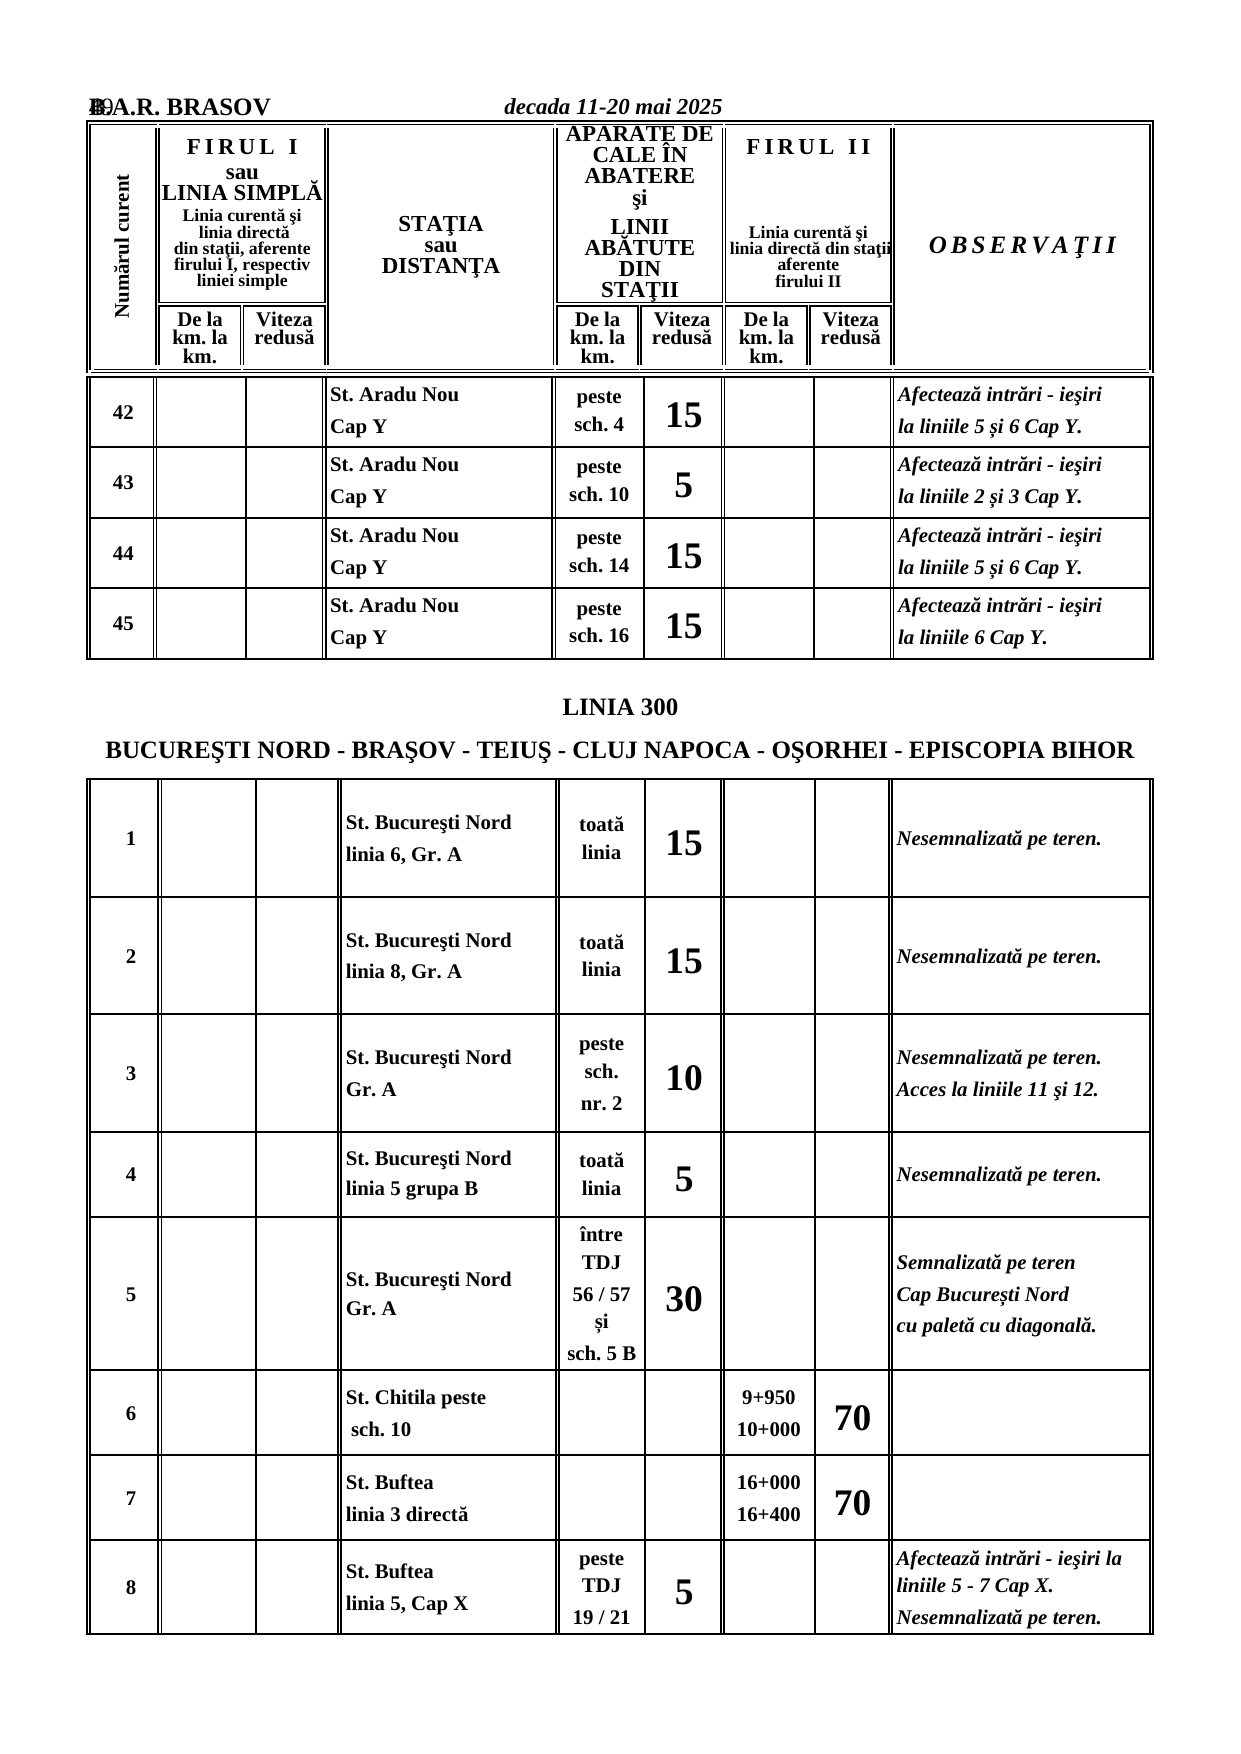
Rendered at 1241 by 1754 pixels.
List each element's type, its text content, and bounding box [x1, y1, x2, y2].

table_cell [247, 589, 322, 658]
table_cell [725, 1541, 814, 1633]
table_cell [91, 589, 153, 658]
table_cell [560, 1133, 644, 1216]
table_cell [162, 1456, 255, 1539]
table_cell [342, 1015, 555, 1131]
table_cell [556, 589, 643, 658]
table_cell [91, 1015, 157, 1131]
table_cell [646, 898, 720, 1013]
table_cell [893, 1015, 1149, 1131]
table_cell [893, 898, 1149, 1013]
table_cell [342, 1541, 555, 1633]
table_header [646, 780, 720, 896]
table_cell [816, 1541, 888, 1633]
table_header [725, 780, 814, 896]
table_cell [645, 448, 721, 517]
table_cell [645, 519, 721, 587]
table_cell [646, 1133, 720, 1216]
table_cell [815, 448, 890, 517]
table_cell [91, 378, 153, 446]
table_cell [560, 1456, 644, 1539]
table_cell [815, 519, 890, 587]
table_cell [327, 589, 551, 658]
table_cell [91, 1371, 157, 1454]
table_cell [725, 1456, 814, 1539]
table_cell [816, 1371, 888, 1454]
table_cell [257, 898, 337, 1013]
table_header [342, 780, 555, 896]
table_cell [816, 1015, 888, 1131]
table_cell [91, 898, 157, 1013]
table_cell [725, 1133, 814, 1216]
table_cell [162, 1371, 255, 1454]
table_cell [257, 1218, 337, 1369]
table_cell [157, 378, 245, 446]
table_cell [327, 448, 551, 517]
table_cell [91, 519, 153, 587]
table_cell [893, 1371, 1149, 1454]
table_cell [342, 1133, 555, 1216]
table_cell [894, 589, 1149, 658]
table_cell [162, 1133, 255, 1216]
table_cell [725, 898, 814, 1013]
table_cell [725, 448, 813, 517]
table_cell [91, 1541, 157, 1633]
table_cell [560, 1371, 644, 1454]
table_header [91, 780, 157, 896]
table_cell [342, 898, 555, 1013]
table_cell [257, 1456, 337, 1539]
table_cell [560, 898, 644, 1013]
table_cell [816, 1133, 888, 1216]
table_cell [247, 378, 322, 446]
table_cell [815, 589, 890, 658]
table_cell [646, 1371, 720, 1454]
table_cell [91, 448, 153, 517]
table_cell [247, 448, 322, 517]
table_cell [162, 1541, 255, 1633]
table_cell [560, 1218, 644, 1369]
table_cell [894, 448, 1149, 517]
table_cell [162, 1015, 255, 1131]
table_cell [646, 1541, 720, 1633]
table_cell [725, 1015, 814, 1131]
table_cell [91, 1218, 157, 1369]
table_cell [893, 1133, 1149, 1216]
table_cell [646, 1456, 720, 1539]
subtitle BUCUREŞTI NORD - BRAŞOV - TEIUŞ - CLUJ NAPOCA - OŞORHEI - EPISCOPIA BIHOR [89, 735, 1152, 764]
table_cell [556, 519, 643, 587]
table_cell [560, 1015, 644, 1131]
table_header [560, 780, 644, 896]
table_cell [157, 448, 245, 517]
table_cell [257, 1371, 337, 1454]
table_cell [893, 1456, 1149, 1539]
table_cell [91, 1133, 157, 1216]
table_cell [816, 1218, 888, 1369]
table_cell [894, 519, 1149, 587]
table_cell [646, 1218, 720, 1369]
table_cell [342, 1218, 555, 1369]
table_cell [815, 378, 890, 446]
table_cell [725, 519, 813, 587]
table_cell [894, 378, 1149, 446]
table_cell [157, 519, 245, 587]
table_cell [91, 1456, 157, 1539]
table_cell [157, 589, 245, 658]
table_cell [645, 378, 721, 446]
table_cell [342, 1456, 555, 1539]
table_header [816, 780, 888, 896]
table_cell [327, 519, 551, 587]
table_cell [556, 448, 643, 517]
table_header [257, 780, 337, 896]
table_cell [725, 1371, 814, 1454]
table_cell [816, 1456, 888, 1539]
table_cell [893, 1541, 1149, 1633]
subtitle LINIA 300 [89, 692, 1152, 721]
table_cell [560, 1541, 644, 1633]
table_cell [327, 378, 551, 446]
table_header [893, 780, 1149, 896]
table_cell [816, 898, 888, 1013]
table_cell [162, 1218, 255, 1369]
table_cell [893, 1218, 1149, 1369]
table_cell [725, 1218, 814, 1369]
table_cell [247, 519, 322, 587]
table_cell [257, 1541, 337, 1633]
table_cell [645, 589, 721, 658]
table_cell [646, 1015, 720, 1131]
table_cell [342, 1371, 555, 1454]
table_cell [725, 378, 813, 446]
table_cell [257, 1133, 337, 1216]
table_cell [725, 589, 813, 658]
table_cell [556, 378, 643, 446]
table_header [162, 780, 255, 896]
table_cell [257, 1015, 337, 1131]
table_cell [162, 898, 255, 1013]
